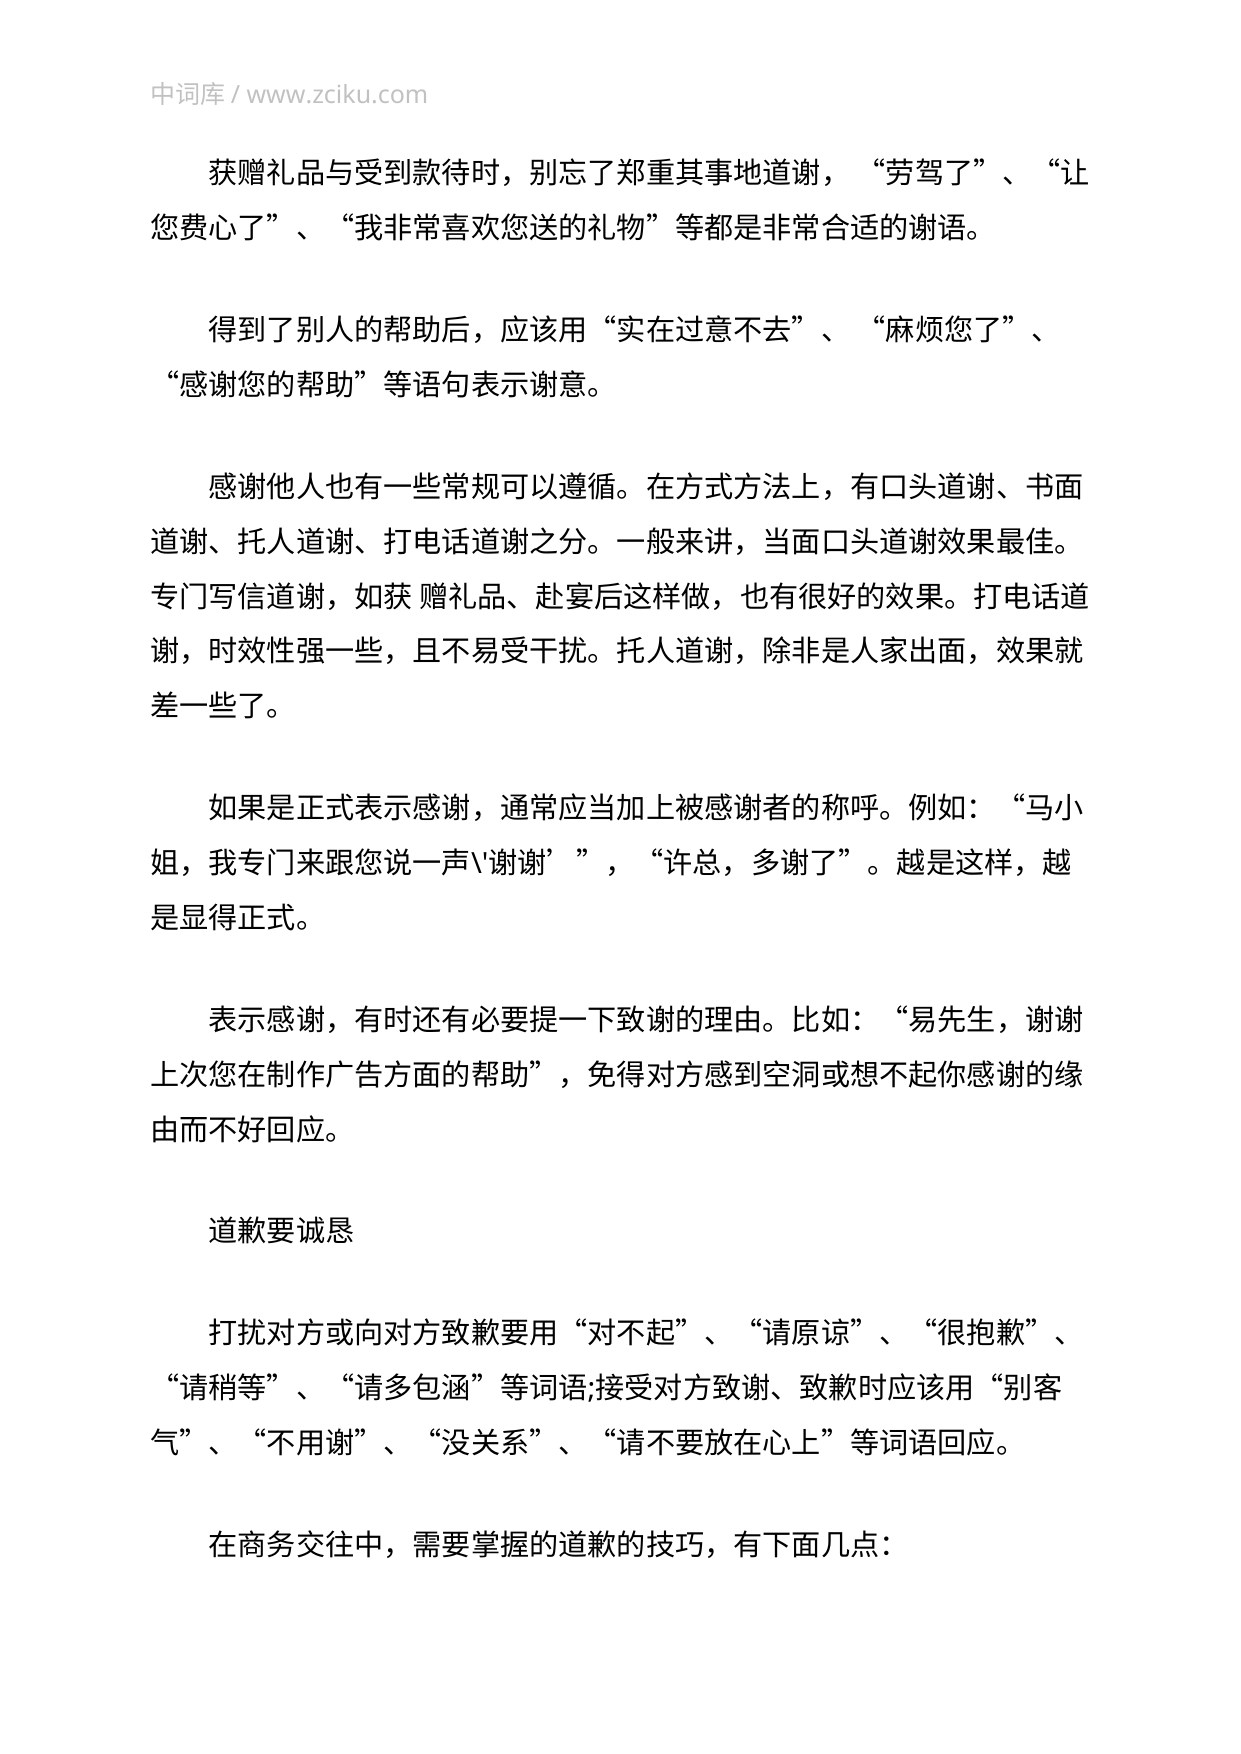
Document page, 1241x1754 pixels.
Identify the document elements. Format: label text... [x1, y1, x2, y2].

text 如果是正式表示感谢，通常应当加上被感谢者的称呼。例如：“马小姐，我专门来跟您说一声\'谢谢’”，“许总，多谢了”。越是这样，越是显得正式。 [150, 785, 1090, 937]
text 表示感谢，有时还有必要提一下致谢的理由。比如：“易先生，谢谢上次您在制作广告方面的帮助”，免得对方感到空洞或想不起你感谢的缘由而不好回应。 [150, 996, 1090, 1148]
text 在商务交往中，需要掌握的道歉的技巧，有下面几点： [150, 1521, 1090, 1564]
text 感谢他人也有一些常规可以遵循。在方式方法上，有口头道谢、书面道谢、托人道谢、打电话道谢之分。一般来讲，当面口头道谢效果最佳。专门写信道谢，如获 赠礼品、赴宴后这样做，也有很好的效果。打电话道谢，时效性强一些，且不易受干扰。托人道谢，除非是人家出面，效果就差一些了。 [150, 463, 1090, 725]
text 打扰对方或向对方致歉要用“对不起”、“请原谅”、“很抱歉”、“请稍等”、“请多包涵”等词语;接受对方致谢、致歉时应该用“别客气”、“不用谢”、“没关系”、“请不要放在心上”等词语回应。 [150, 1310, 1090, 1462]
text 得到了别人的帮助后，应该用“实在过意不去”、 “麻烦您了”、“感谢您的帮助”等语句表示谢意。 [150, 307, 1090, 404]
text 获赠礼品与受到款待时，别忘了郑重其事地道谢， “劳驾了”、“让您费心了”、“我非常喜欢您送的礼物”等都是非常合适的谢语。 [150, 150, 1090, 247]
text 道歉要诚恳 [150, 1208, 1090, 1250]
